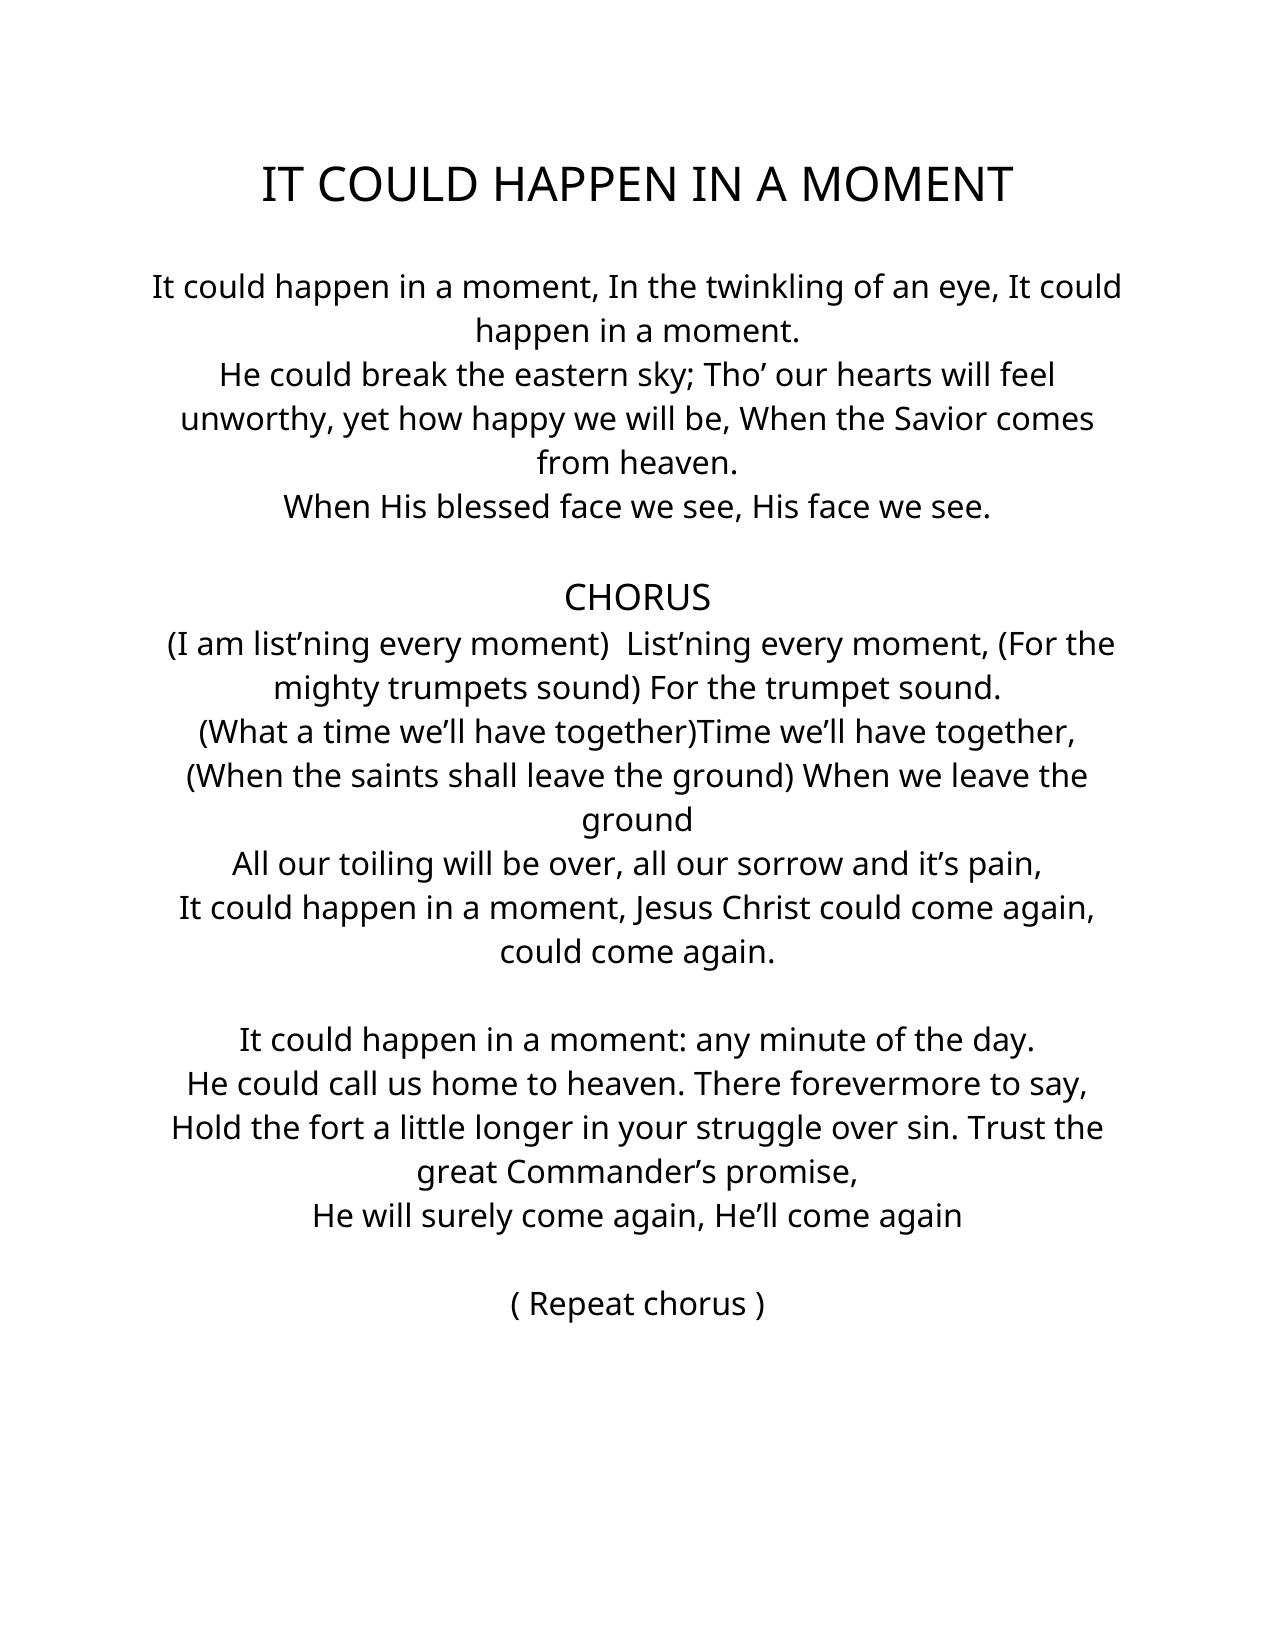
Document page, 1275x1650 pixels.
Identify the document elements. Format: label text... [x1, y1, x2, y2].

text CHORUS [150, 571, 1125, 621]
text (What a time we’ll have together)Time we’ll have together, (When the saints shall leave the ground) When we leave the ground [150, 709, 1125, 841]
text (I am list’ning every moment) List’ning every moment, (For the mighty trumpets sound) For the trumpet sound. [150, 621, 1125, 709]
text He will surely come again, He’ll come again [150, 1193, 1125, 1237]
text ( Repeat chorus ) [150, 1281, 1125, 1324]
text IT COULD HAPPEN IN A MOMENT [150, 150, 1125, 215]
text Hold the fort a little longer in your struggle over sin. Trust the great Commander’s promise, [150, 1105, 1125, 1193]
text He could break the eastern sky; Tho’ our hearts will feel unworthy, yet how happy we will be, When the Savior comes from heaven. [150, 352, 1125, 483]
text It could happen in a moment: any minute of the day. [150, 1017, 1125, 1061]
text When His blessed face we see, His face we see. [150, 483, 1125, 527]
text He could call us home to heaven. There forevermore to say, [150, 1061, 1125, 1105]
text It could happen in a moment, In the twinkling of an eye, It could happen in a moment. [150, 264, 1125, 352]
text All our toiling will be over, all our sorrow and it’s pain, [150, 841, 1125, 885]
text It could happen in a moment, Jesus Christ could come again, could come again. [150, 885, 1125, 973]
